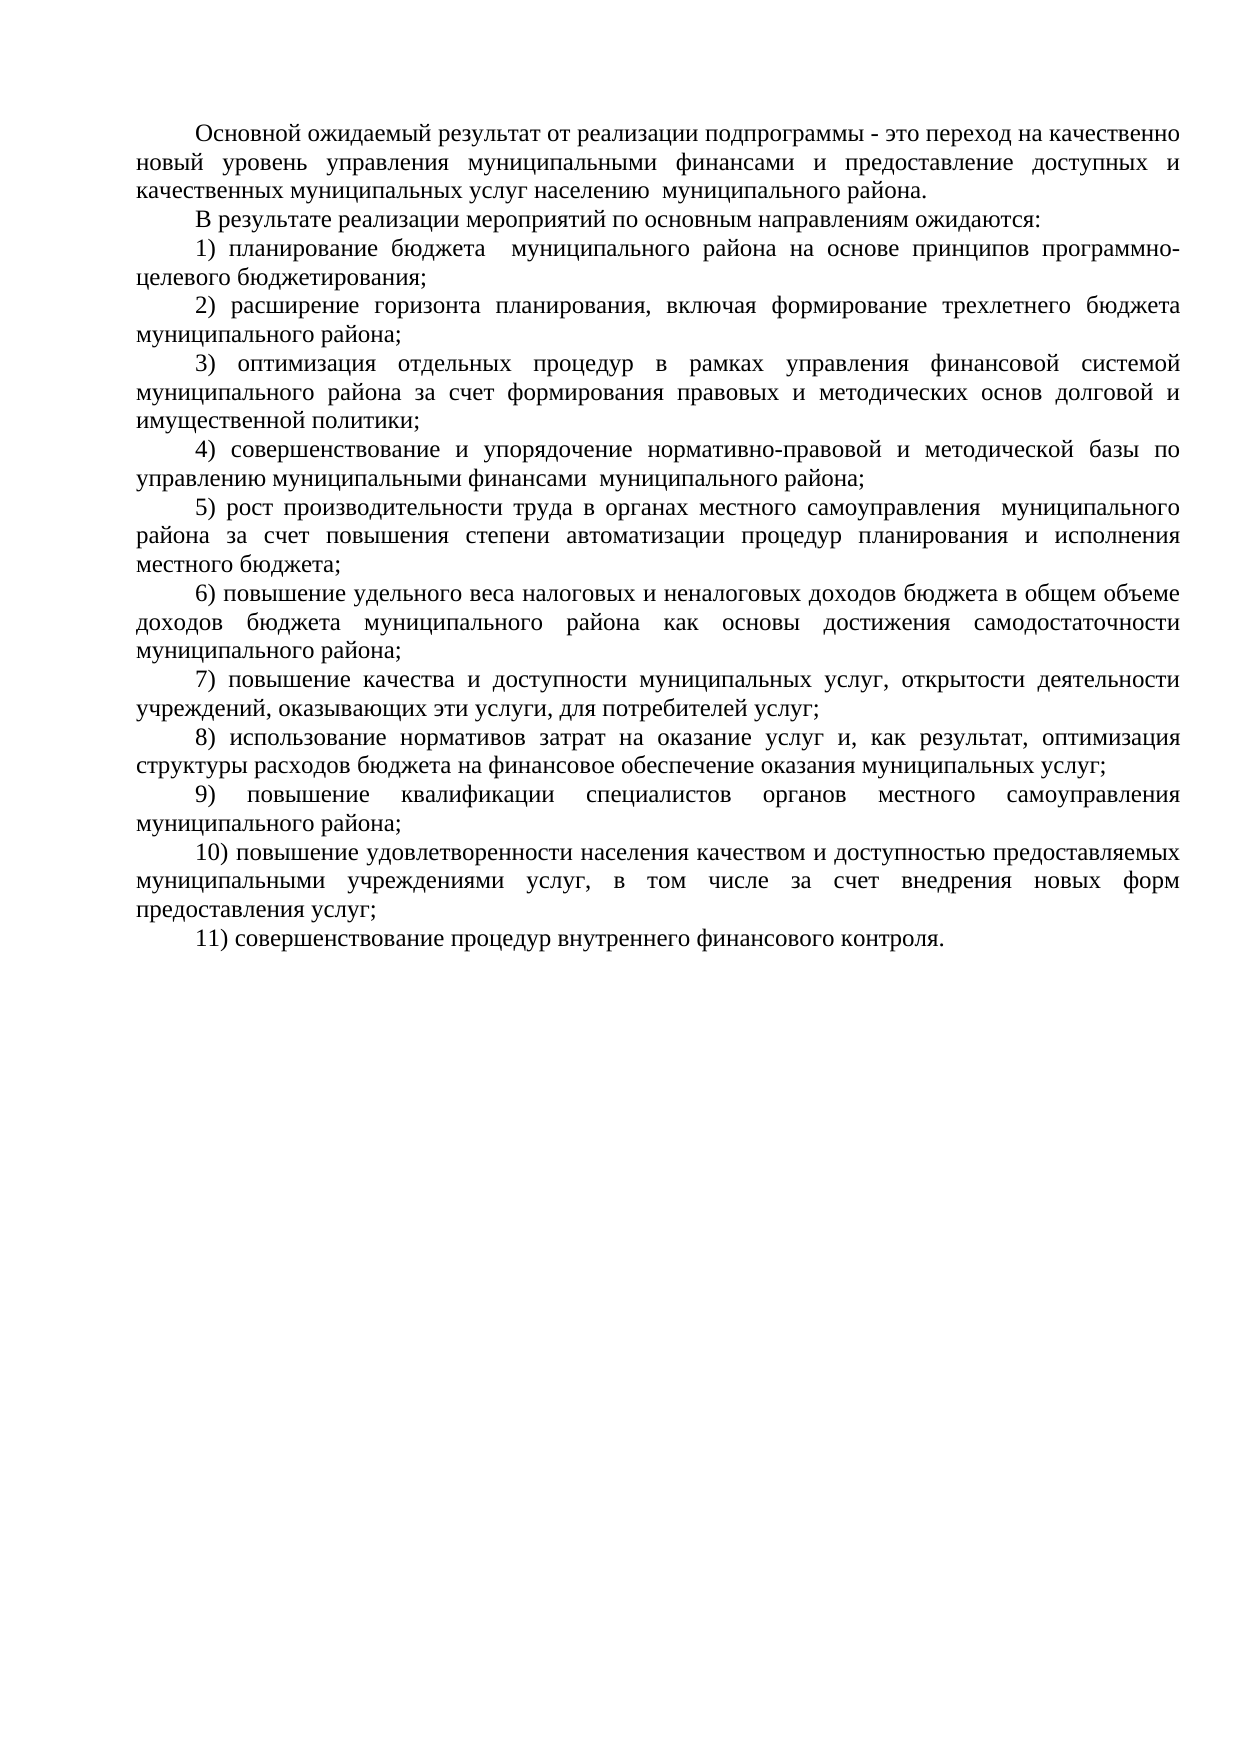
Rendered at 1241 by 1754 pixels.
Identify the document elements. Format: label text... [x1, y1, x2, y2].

text 7) повышение качества и доступности муниципальных услуг, открытости деятельности учреждений, оказывающих эти услуги, для потребителей услуг; [136, 664, 1181, 722]
text 5) рост производительности труда в органах местного самоуправления муниципального района за счет повышения степени автоматизации процедур планирования и исполнения местного бюджета; [136, 492, 1181, 578]
text В результате реализации мероприятий по основным направлениям ожидаются: [136, 204, 1181, 233]
text 11) совершенствование процедур внутреннего финансового контроля. [136, 923, 1181, 952]
text Основной ожидаемый результат от реализации подпрограммы - это переход на качественно новый уровень управления муниципальными финансами и предоставление доступных и качественных муниципальных услуг населению муниципального района. [136, 118, 1181, 204]
text 2) расширение горизонта планирования, включая формирование трехлетнего бюджета муниципального района; [136, 291, 1181, 348]
text 9) повышение квалификации специалистов органов местного самоуправления муниципального района; [136, 779, 1181, 837]
text 3) оптимизация отдельных процедур в рамках управления финансовой системой муниципального района за счет формирования правовых и методических основ долговой и имущественной политики; [136, 348, 1181, 434]
text 6) повышение удельного веса налоговых и неналоговых доходов бюджета в общем объеме доходов бюджета муниципального района как основы достижения самодостаточности муниципального района; [136, 578, 1181, 664]
text 4) совершенствование и упорядочение нормативно-правовой и методической базы по управлению муниципальными финансами муниципального района; [136, 434, 1181, 492]
text 8) использование нормативов затрат на оказание услуг и, как результат, оптимизация структуры расходов бюджета на финансовое обеспечение оказания муниципальных услуг; [136, 722, 1181, 779]
text 1) планирование бюджета муниципального района на основе принципов программно-целевого бюджетирования; [136, 233, 1181, 291]
text 10) повышение удовлетворенности населения качеством и доступностью предоставляемых муниципальными учреждениями услуг, в том числе за счет внедрения новых форм предоставления услуг; [136, 837, 1181, 923]
